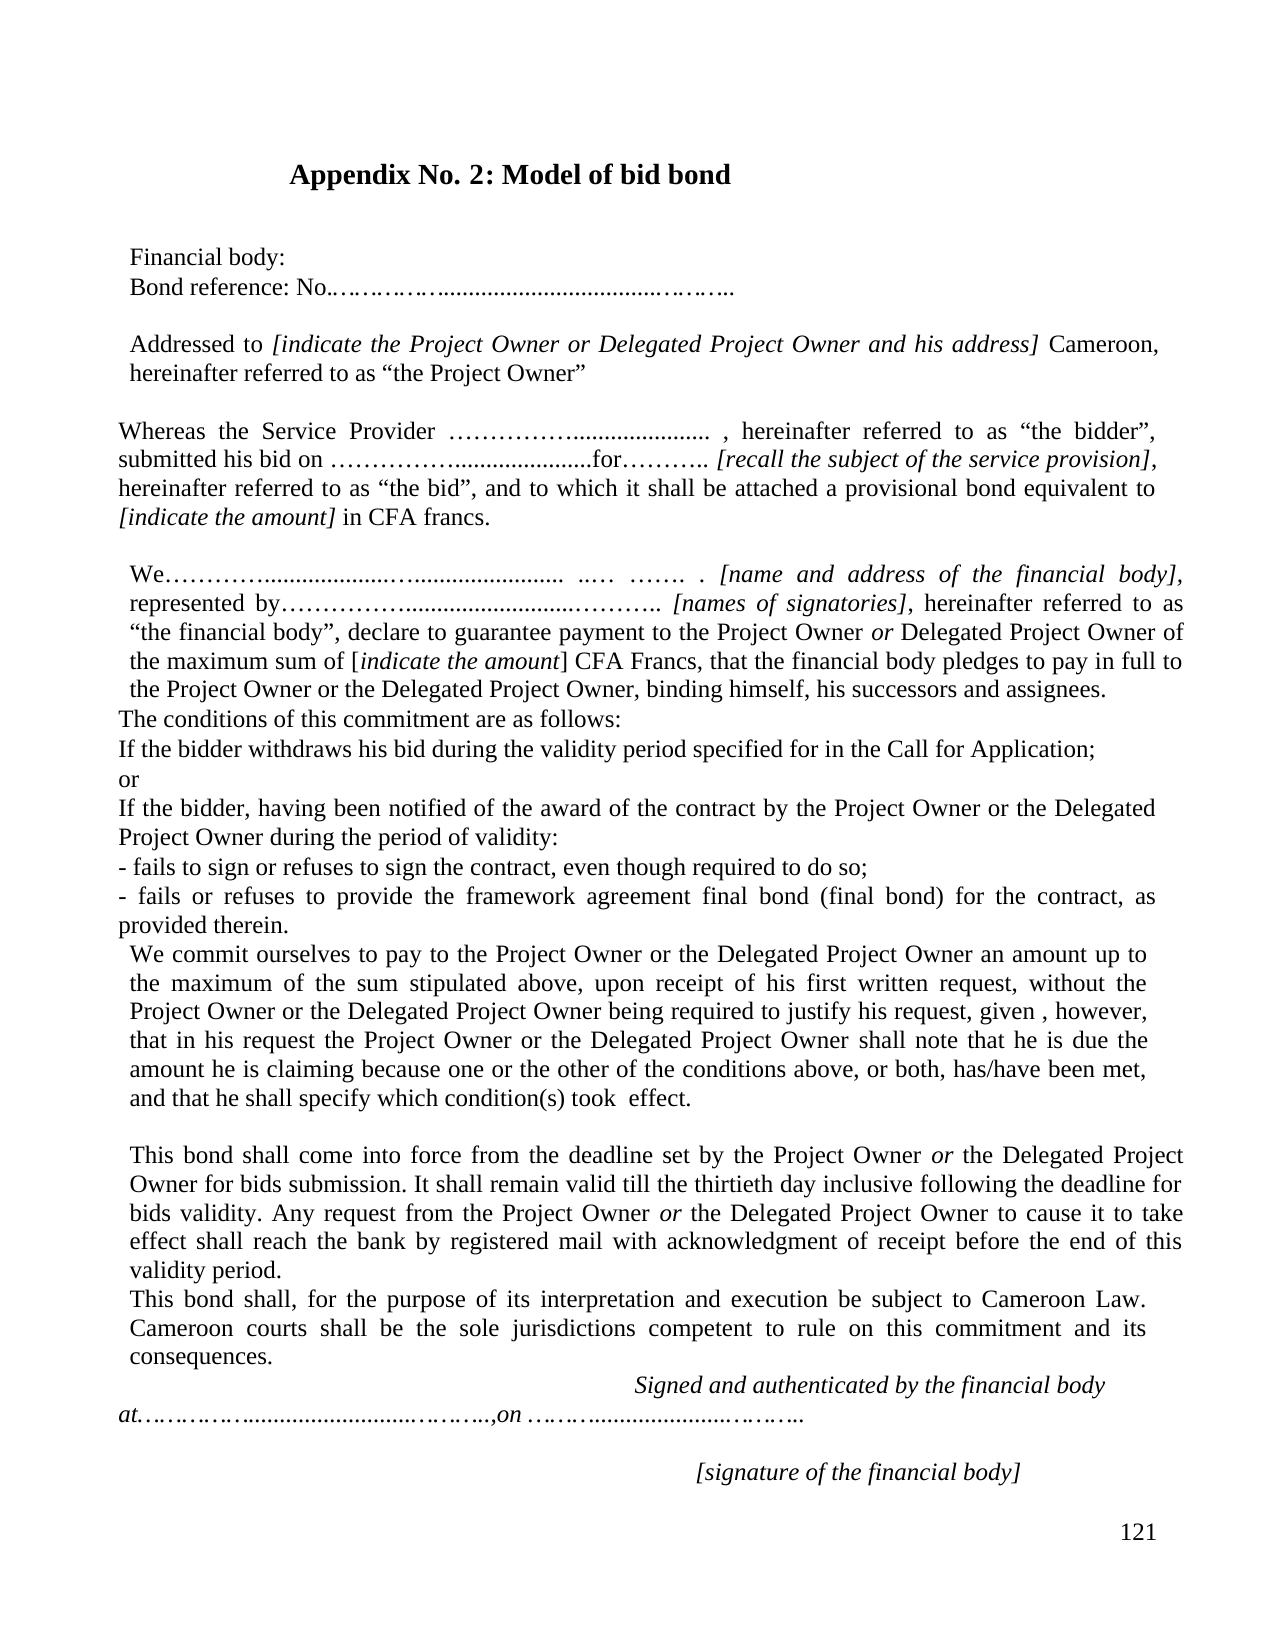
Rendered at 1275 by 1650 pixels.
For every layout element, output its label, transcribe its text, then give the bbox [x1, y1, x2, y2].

text - fails or refuses to provide the framework agreement final bond (final bond) for the contract, as provided therein. [118, 881, 1157, 939]
text We commit ourselves to pay to the Project Owner or the Delegated Project Owner an amount up to the maximum of the sum stipulated above, upon receipt of his first written request, without the Project Owner or the Delegated Project Owner being required to justify his request, given , however, that in his request the Project Owner or the Delegated Project Owner shall note that he is due the amount he is claiming because one or the other of the conditions above, or both, has/have been met, and that he shall specify which condition(s) took effect. [129, 939, 1148, 1111]
text [signature of the financial body] [620, 1457, 1159, 1486]
text If the bidder, having been notified of the award of the contract by the Project Owner or the Delegated Project Owner during the period of validity: [118, 793, 1157, 851]
text Bond reference: No.……………..................................……….. [129, 272, 1159, 301]
text - fails to sign or refuses to sign the contract, even though required to do so; [118, 852, 1157, 881]
text Financial body: [129, 242, 1159, 271]
text This bond shall come into force from the deadline set by the Project Owner or the Delegated Project Owner for bids submission. It shall remain valid till the thirtieth day inclusive following the deadline for bids validity. Any request from the Project Owner or the Delegated Project Owner to cause it to take effect shall reach the bank by registered mail with acknowledgment of receipt before the end of this validity period. [129, 1140, 1184, 1284]
text Signed and authenticated by the financial body [561, 1370, 1159, 1399]
text The conditions of this commitment are as follows: [118, 704, 1157, 733]
text If the bidder withdraws his bid during the validity period specified for in the Call for Application; [118, 734, 1157, 762]
text Appendix No. 2: Model of bid bond [289, 157, 1159, 191]
text This bond shall, for the purpose of its interpretation and execution be subject to Cameroon Law. Cameroon courts shall be the sole jurisdictions competent to rule on this commitment and its consequences. [129, 1284, 1148, 1370]
text Addressed to [indicate the Project Owner or Delegated Project Owner and his address] Cameroon, hereinafter referred to as “the Project Owner” [129, 329, 1159, 387]
text at……………..........................………..,on ……….....................……….. [118, 1399, 1161, 1428]
text Whereas the Service Provider ……………...................... , hereinafter referred to as “the bidder”, submitted his bid on ……………......................for……….. [recall the subject of the service provision], hereinafter referred to as “the bid”, and to which it shall be attached a provisional bond equivalent to [indicate the amount] in CFA francs. [118, 416, 1157, 531]
text or [118, 764, 1157, 792]
text We…………....................…........................ ..… ……. . [name and address of the financial body], represented by……………...........................……….. [names of signatories], hereinafter referred to as “the financial body”, declare to guarantee payment to the Project Owner or Delegated Project Owner of the maximum sum of [indicate the amount] CFA Francs, that the financial body pledges to pay in full to the Project Owner or the Delegated Project Owner, binding himself, his successors and assignees. [129, 559, 1184, 703]
